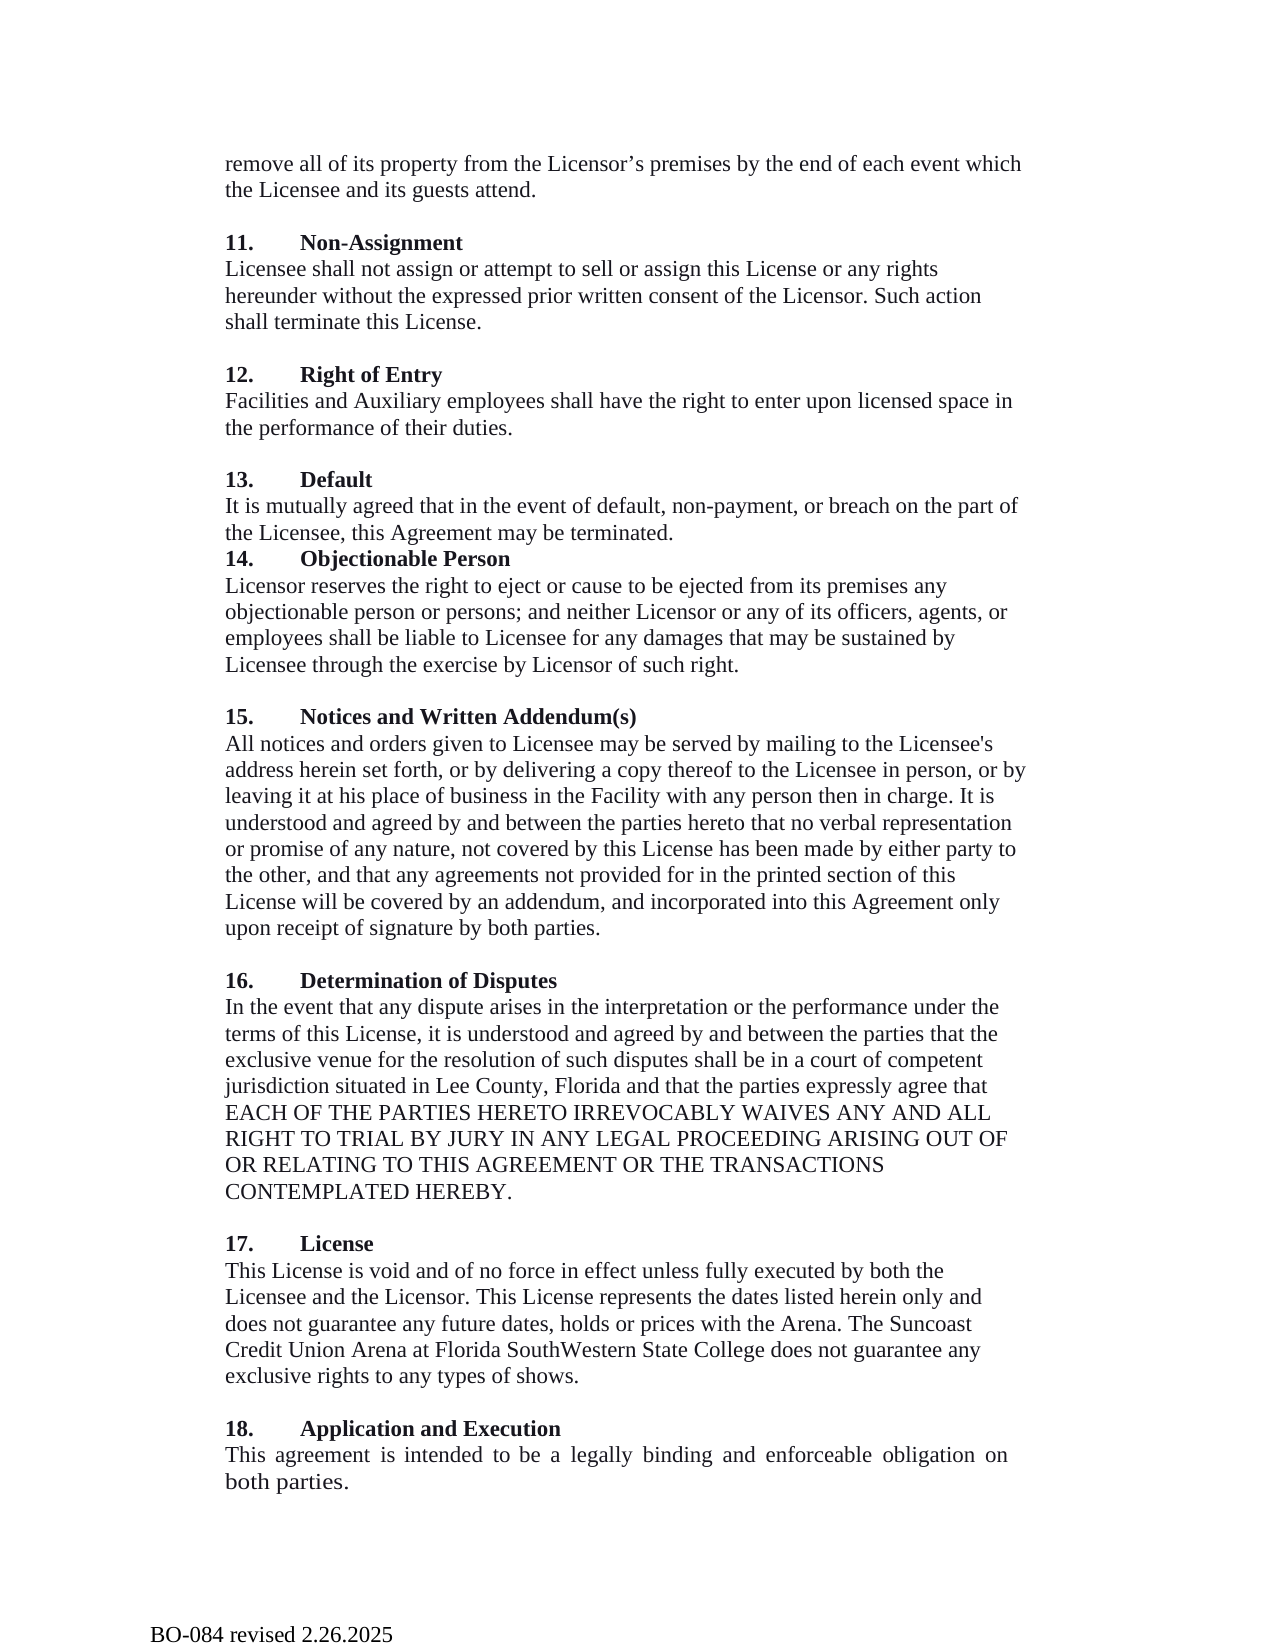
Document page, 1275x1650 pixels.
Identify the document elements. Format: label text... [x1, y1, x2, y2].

subtitle 17. License [225, 1231, 1027, 1257]
subtitle This agreement is intended to be a legally binding and enforceable obligation on both parties. [225, 1441, 1027, 1494]
subtitle Licensee shall not assign or attempt to sell or assign this License or any rights hereunder without the expressed prior written consent of the Licensor. Such action shall terminate this License. [225, 255, 1027, 334]
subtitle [225, 150, 1027, 203]
subtitle All notices and orders given to Licensee may be served by mailing to the Licensee's address herein set forth, or by delivering a copy thereof to the Licensee in person, or by leaving it at his place of business in the Facility with any person then in charge. It is understood and agreed by and between the parties hereto that no verbal representation or promise of any nature, not covered by this License has been made by either party to the other, and that any agreements not provided for in the printed section of this License will be covered by an addendum, and incorporated into this Agreement only upon receipt of signature by both parties. [225, 730, 1027, 941]
subtitle 18. Application and Execution [225, 1415, 1027, 1441]
subtitle Facilities and Auxiliary employees shall have the right to enter upon licensed space in the performance of their duties. [225, 387, 1027, 440]
subtitle 13. Default [225, 466, 1027, 493]
subtitle Licensor reserves the right to eject or cause to be ejected from its premises any objectionable person or persons; and neither Licensor or any of its officers, agents, or employees shall be liable to Licensee for any damages that may be sustained by Licensee through the exercise by Licensor of such right. [225, 572, 1027, 677]
subtitle It is mutually agreed that in the event of default, non-payment, or breach on the part of the Licensee, this Agreement may be terminated. [225, 493, 1027, 545]
subtitle In the event that any dispute arises in the interpretation or the performance under the terms of this License, it is understood and agreed by and between the parties that the exclusive venue for the resolution of such disputes shall be in a court of competent jurisdiction situated in Lee County, Florida and that the parties expressly agree that EACH OF THE PARTIES HERETO IRREVOCABLY WAIVES ANY AND ALL RIGHT TO TRIAL BY JURY IN ANY LEGAL PROCEEDING ARISING OUT OF OR RELATING TO THIS AGREEMENT OR THE TRANSACTIONS CONTEMPLATED HEREBY. [225, 993, 1027, 1204]
subtitle 15. Notices and Written Addendum(s) [225, 703, 1027, 730]
subtitle 16. Determination of Disputes [225, 967, 1027, 993]
subtitle 14. Objectionable Person [225, 545, 1027, 572]
subtitle 12. Right of Entry [225, 361, 1027, 387]
subtitle 11. Non-Assignment [225, 229, 1027, 255]
subtitle This License is void and of no force in effect unless fully executed by both the Licensee and the Licensor. This License represents the dates listed herein only and does not guarantee any future dates, holds or prices with the Arena. The Suncoast Credit Union Arena at Florida SouthWestern State College does not guarantee any exclusive rights to any types of shows. [225, 1257, 1027, 1389]
